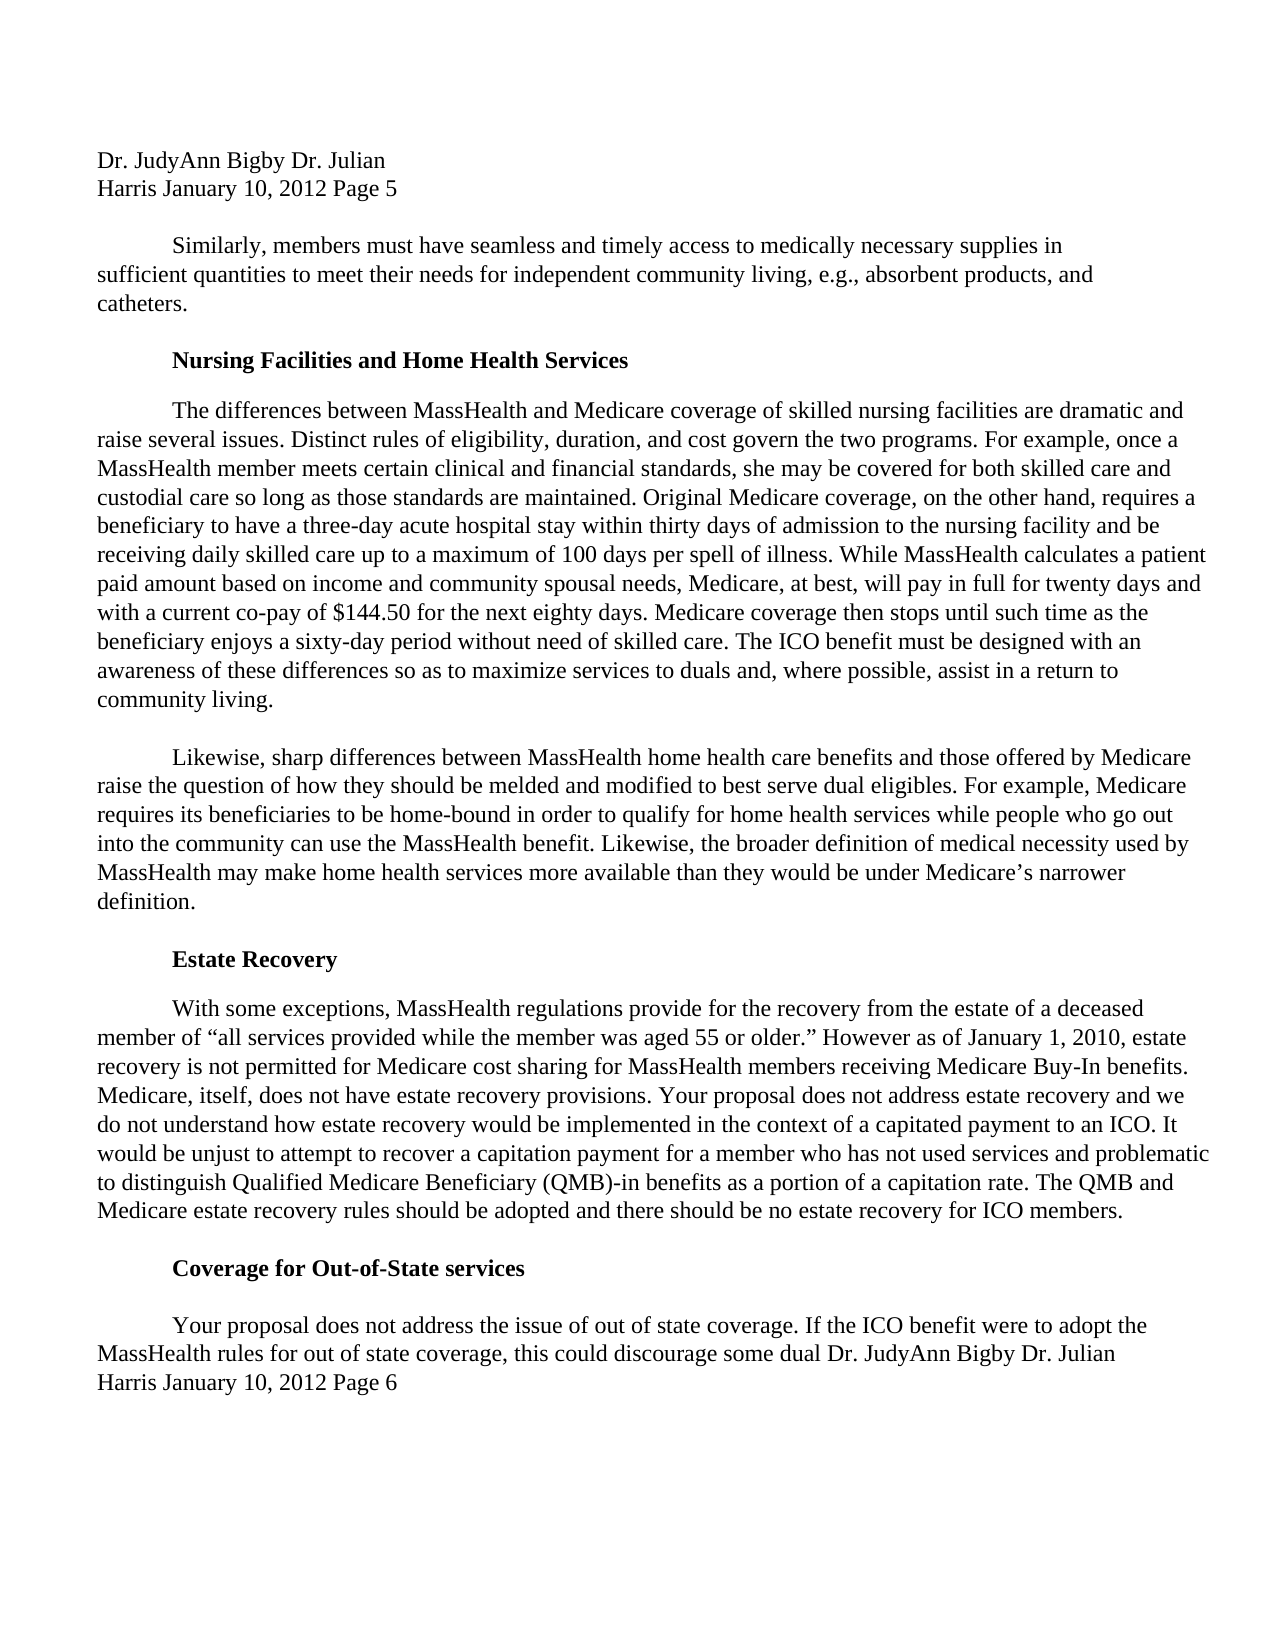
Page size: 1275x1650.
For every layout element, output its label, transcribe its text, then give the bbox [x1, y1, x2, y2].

text Your proposal does not address the issue of out of state coverage. If the ICO benefit were to adopt the MassHealth rules for out of state coverage, this could discourage some dual Dr. JudyAnn Bigby Dr. Julian Harris January 10, 2012 Page 6 [97, 1310, 1181, 1395]
text Similarly, members must have seamless and timely access to medically necessary supplies in sufficient quantities to meet their needs for independent community living, e.g., absorbent products, and catheters. [97, 230, 1153, 317]
text Likewise, sharp differences between MassHealth home health care benefits and those offered by Medicare raise the question of how they should be melded and modified to best serve dual eligibles. For example, Medicare requires its beneficiaries to be home-bound in order to qualify for home health services while people who go out into the community can use the MassHealth benefit. Likewise, the broader definition of medical necessity used by MassHealth may make home health services more available than they would be under Medicare’s narrower definition. [97, 741, 1212, 915]
text Estate Recovery [97, 943, 1212, 972]
text Nursing Facilities and Home Health Services [97, 345, 1212, 374]
text Coverage for Out-of-State services [97, 1252, 1212, 1281]
text Dr. JudyAnn Bigby Dr. Julian Harris January 10, 2012 Page 5 [97, 144, 439, 202]
text With some exceptions, MassHealth regulations provide for the recovery from the estate of a deceased member of “all services provided while the member was aged 55 or older.” However as of January 1, 2010, estate recovery is not permitted for Medicare cost sharing for MassHealth members receiving Medicare Buy-In benefits. Medicare, itself, does not have estate recovery provisions. Your proposal does not address estate recovery and we do not understand how estate recovery would be implemented in the context of a capitated payment to an ICO. It would be unjust to attempt to recover a capitation payment for a member who has not used services and problematic to distinguish Qualified Medicare Beneficiary (QMB)-in benefits as a portion of a capitation rate. The QMB and Medicare estate recovery rules should be adopted and there should be no estate recovery for ICO members. [97, 992, 1212, 1224]
text The differences between MassHealth and Medicare coverage of skilled nursing facilities are dramatic and raise several issues. Distinct rules of eligibility, duration, and cost govern the two programs. For example, once a MassHealth member meets certain clinical and financial standards, she may be covered for both skilled care and custodial care so long as those standards are maintained. Original Medicare coverage, on the other hand, requires a beneficiary to have a three-day acute hospital stay within thirty days of admission to the nursing facility and be receiving daily skilled care up to a maximum of 100 days per spell of illness. While MassHealth calculates a patient paid amount based on income and community spousal needs, Medicare, at best, will pay in full for twenty days and with a current co-pay of $144.50 for the next eighty days. Medicare coverage then stops until such time as the beneficiary enjoys a sixty-day period without need of skilled care. The ICO benefit must be designed with an awareness of these differences so as to maximize services to duals and, where possible, assist in a return to community living. [97, 394, 1212, 713]
